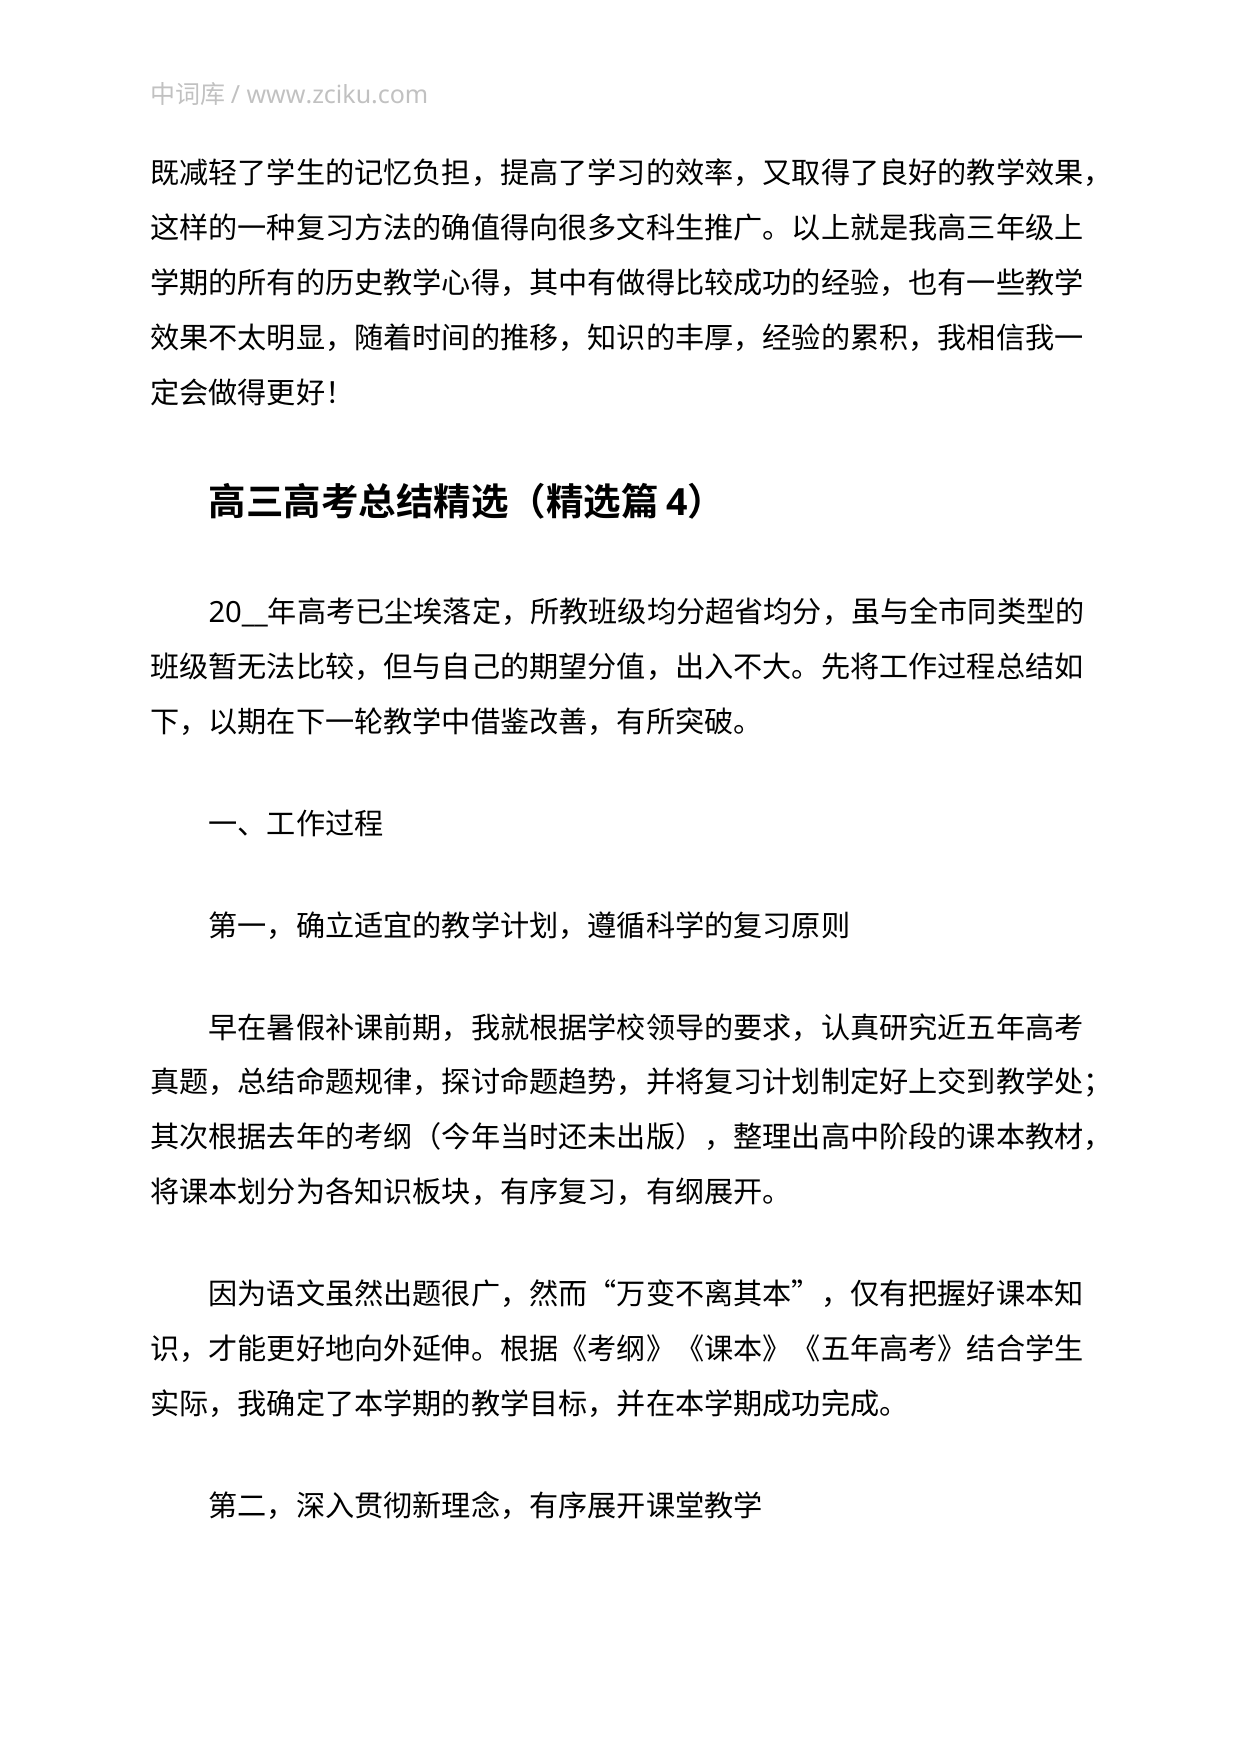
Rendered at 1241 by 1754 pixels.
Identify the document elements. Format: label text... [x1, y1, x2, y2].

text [150, 150, 1090, 412]
text 因为语文虽然出题很广，然而“万变不离其本”，仅有把握好课本知识，才能更好地向外延伸。根据《考纲》《课本》《五年高考》结合学生实际，我确定了本学期的教学目标，并在本学期成功完成。 [150, 1271, 1090, 1423]
text 早在暑假补课前期，我就根据学校领导的要求，认真研究近五年高考真题，总结命题规律，探讨命题趋势，并将复习计划制定好上交到教学处；其次根据去年的考纲（今年当时还未出版），整理出高中阶段的课本教材，将课本划分为各知识板块，有序复习，有纲展开。 [150, 1004, 1090, 1211]
text 第二，深入贯彻新理念，有序展开课堂教学 [150, 1482, 1090, 1524]
text 高三高考总结精选（精选篇4） [150, 471, 1090, 526]
text 20__年高考已尘埃落定，所教班级均分超省均分，虽与全市同类型的班级暂无法比较，但与自己的期望分值，出入不大。先将工作过程总结如下，以期在下一轮教学中借鉴改善，有所突破。 [150, 589, 1090, 741]
text 第一，确立适宜的教学计划，遵循科学的复习原则 [150, 902, 1090, 945]
text 一、工作过程 [150, 801, 1090, 843]
